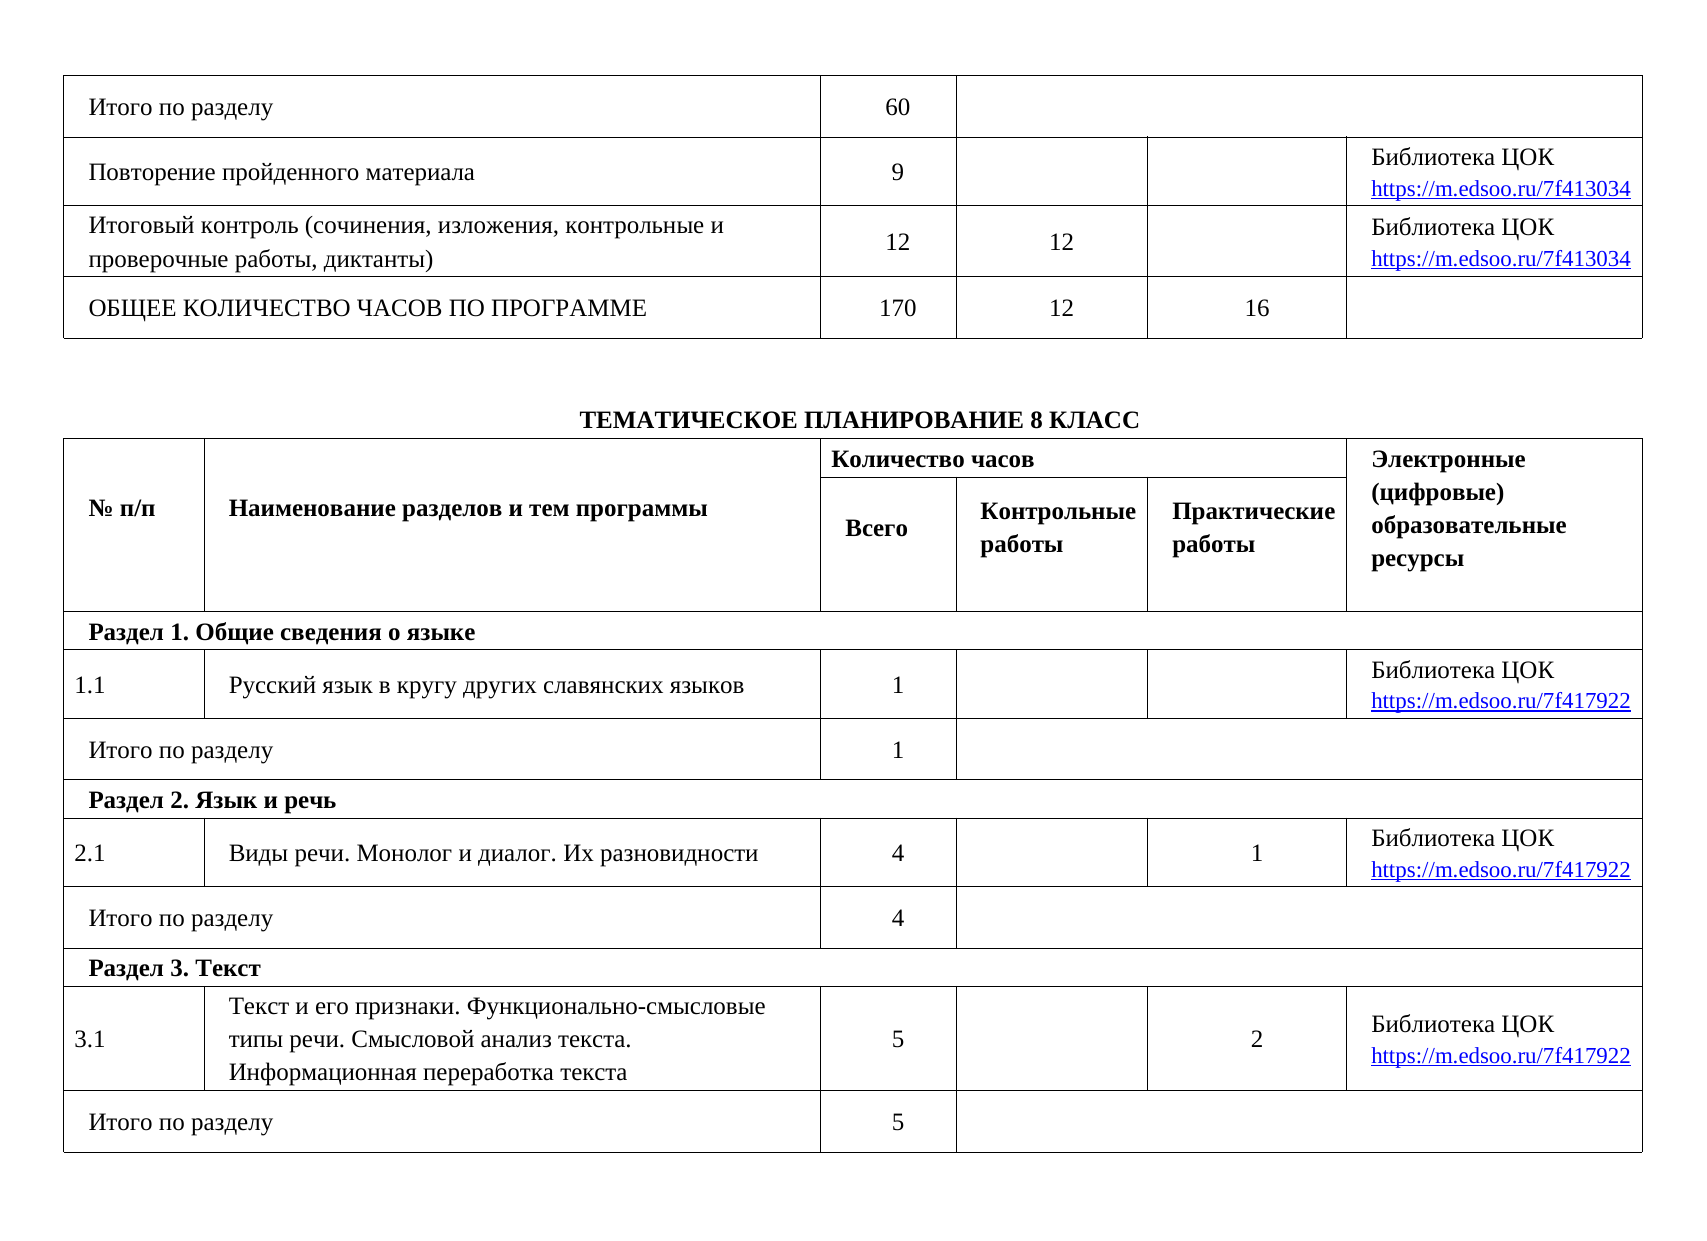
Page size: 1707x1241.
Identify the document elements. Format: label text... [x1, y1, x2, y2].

table_cell 4 [821, 887, 956, 947]
table_cell Итоговый контроль (сочинения, изложения, контрольные и проверочные работы, диктанты) [64, 206, 820, 276]
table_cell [1347, 206, 1642, 276]
table_cell Итого по разделу [64, 887, 820, 947]
table_cell Текст и его признаки. Функционально-смысловые типы речи. Смысловой анализ текста. Информационная переработка текста [205, 987, 820, 1090]
table_cell 12 [821, 206, 956, 276]
table_cell Повторение пройденного материала [64, 138, 820, 205]
table_cell [957, 650, 1147, 718]
table_cell 12 [957, 277, 1147, 338]
table_cell Итого по разделу [64, 719, 820, 779]
table_cell Практические работы [1148, 478, 1346, 611]
table_header № п/п [64, 439, 204, 611]
table_cell 1 [821, 719, 956, 779]
table_cell [957, 819, 1147, 886]
table_cell [1347, 277, 1642, 338]
table_cell 16 [1148, 277, 1346, 338]
table_cell 9 [821, 138, 956, 205]
table_cell [957, 887, 1642, 947]
table_cell Раздел 2. Язык и речь [64, 780, 1642, 817]
table_cell 1 [1148, 819, 1346, 886]
table_cell 5 [821, 987, 956, 1090]
table_cell 12 [957, 206, 1147, 276]
table_cell Контрольные работы [957, 478, 1147, 611]
table_cell 170 [821, 277, 956, 338]
table_cell 4 [821, 819, 956, 886]
text ТЕМАТИЧЕСКОЕ ПЛАНИРОВАНИЕ 8 КЛАСС [87, 405, 1632, 434]
table_cell [1148, 650, 1346, 718]
table_cell 60 [821, 76, 956, 136]
table_cell [957, 719, 1642, 779]
table_cell Библиотека ЦОК https://m.edsoo.ru/7f417922 [1347, 819, 1642, 886]
table_cell Библиотека ЦОК https://m.edsoo.ru/7f417922 [1347, 650, 1642, 718]
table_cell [1347, 987, 1642, 1090]
table_cell [957, 987, 1147, 1090]
table_cell 2.1 [64, 819, 204, 886]
table_cell Раздел 3. Текст [64, 949, 1642, 986]
table_header Количество часов [821, 439, 1346, 477]
table_cell 5 [821, 1091, 956, 1151]
table_cell 2 [1148, 987, 1346, 1090]
table_cell [1148, 138, 1346, 205]
table_cell [1148, 206, 1346, 276]
table_cell [957, 76, 1642, 136]
table_cell Виды речи. Монолог и диалог. Их разновидности [205, 819, 820, 886]
table_cell [957, 138, 1147, 205]
table_cell 3.1 [64, 987, 204, 1090]
table_cell 1 [821, 650, 956, 718]
table_cell [957, 1091, 1642, 1151]
table_cell Всего [821, 478, 956, 611]
table_cell Итого по разделу [64, 1091, 820, 1151]
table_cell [1347, 138, 1642, 205]
table_header Электронные (цифровые) образовательные ресурсы [1347, 439, 1642, 611]
table_cell Итого по разделу [64, 76, 820, 136]
table_cell Русский язык в кругу других славянских языков [205, 650, 820, 718]
table_cell ОБЩЕЕ КОЛИЧЕСТВО ЧАСОВ ПО ПРОГРАММЕ [64, 277, 820, 338]
table_cell Раздел 1. Общие сведения о языке [64, 612, 1642, 649]
table_header Наименование разделов и тем программы [205, 439, 820, 611]
table_cell 1.1 [64, 650, 204, 718]
